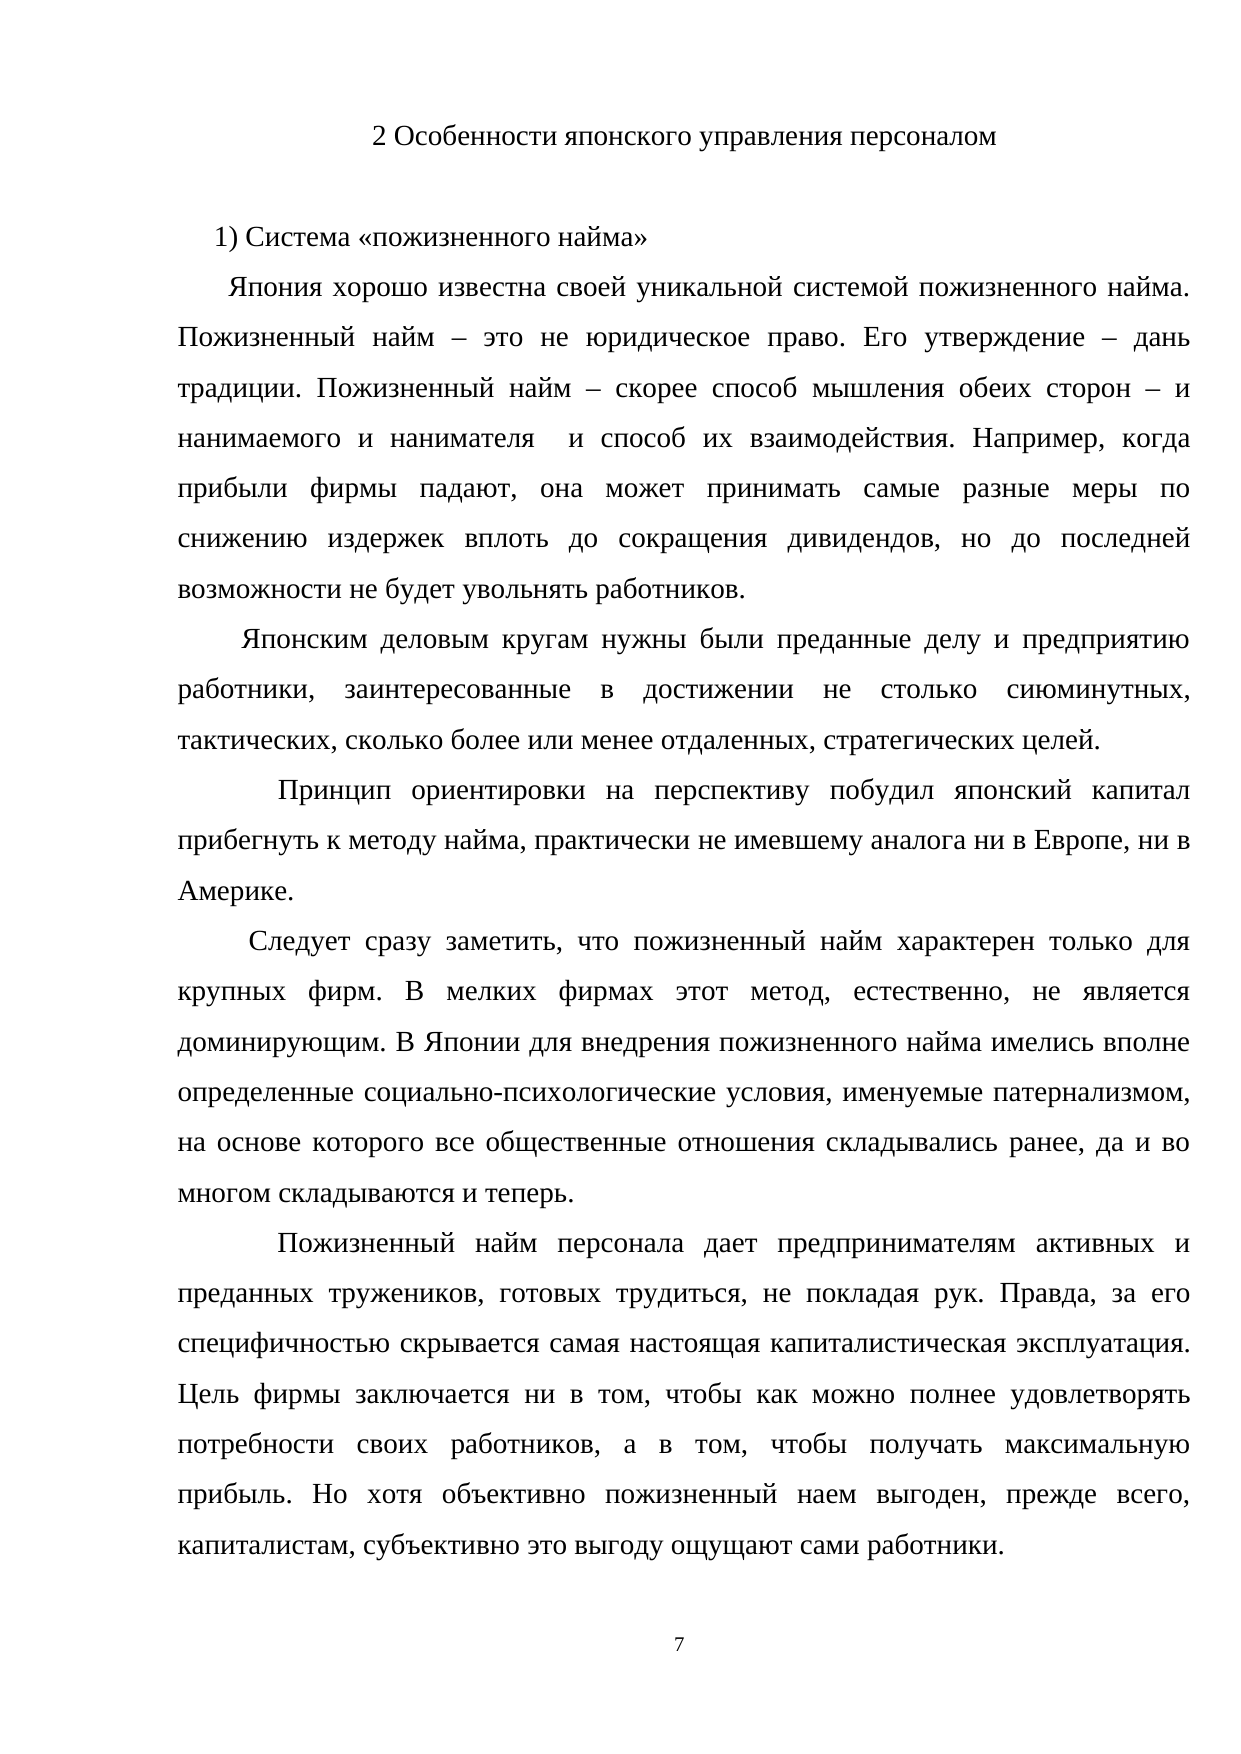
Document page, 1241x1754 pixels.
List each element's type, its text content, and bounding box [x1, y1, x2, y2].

text Пожизненный найм персонала дает предпринимателям активных и преданных тружеников, готовых трудиться, не покладая рук. Правда, за его специфичностью скрывается самая настоящая капиталистическая эксплуатация. Цель фирмы заключается ни в том, чтобы как можно полнее удовлетворять потребности своих работников, а в том, чтобы получать максимальную прибыль. Но хотя объективно пожизненный наем выгоден, прежде всего, капиталистам, субъективно это выгоду ощущают сами работники. [177, 1225, 1191, 1560]
text Японским деловым кругам нужны были преданные делу и предприятию работники, заинтересованные в достижении не столько сиюминутных, тактических, сколько более или менее отдаленных, стратегических целей. [177, 621, 1191, 755]
text Япония хорошо известна своей уникальной системой пожизненного найма. Пожизненный найм – это не юридическое право. Его утверждение – дань традиции. Пожизненный найм – скорее способ мышления обеих сторон – и нанимаемого и нанимателя и способ их взаимодействия. Например, когда прибыли фирмы падают, она может принимать самые разные меры по снижению издержек вплоть до сокращения дивидендов, но до последней возможности не будет увольнять работников. [177, 269, 1191, 604]
text Принцип ориентировки на перспективу побудил японский капитал прибегнуть к методу найма, практически не имевшему аналога ни в Европе, ни в Америке. [177, 772, 1191, 906]
text 1) Система «пожизненного найма» [177, 219, 1191, 252]
text 2 Особенности японского управления персоналом [118, 118, 1191, 152]
text Следует сразу заметить, что пожизненный найм характерен только для крупных фирм. В мелких фирмах этот метод, естественно, не является доминирующим. В Японии для внедрения пожизненного найма имелись вполне определенные социально-психологические условия, именуемые патернализмом, на основе которого все общественные отношения складывались ранее, да и во многом складываются и теперь. [177, 923, 1191, 1208]
